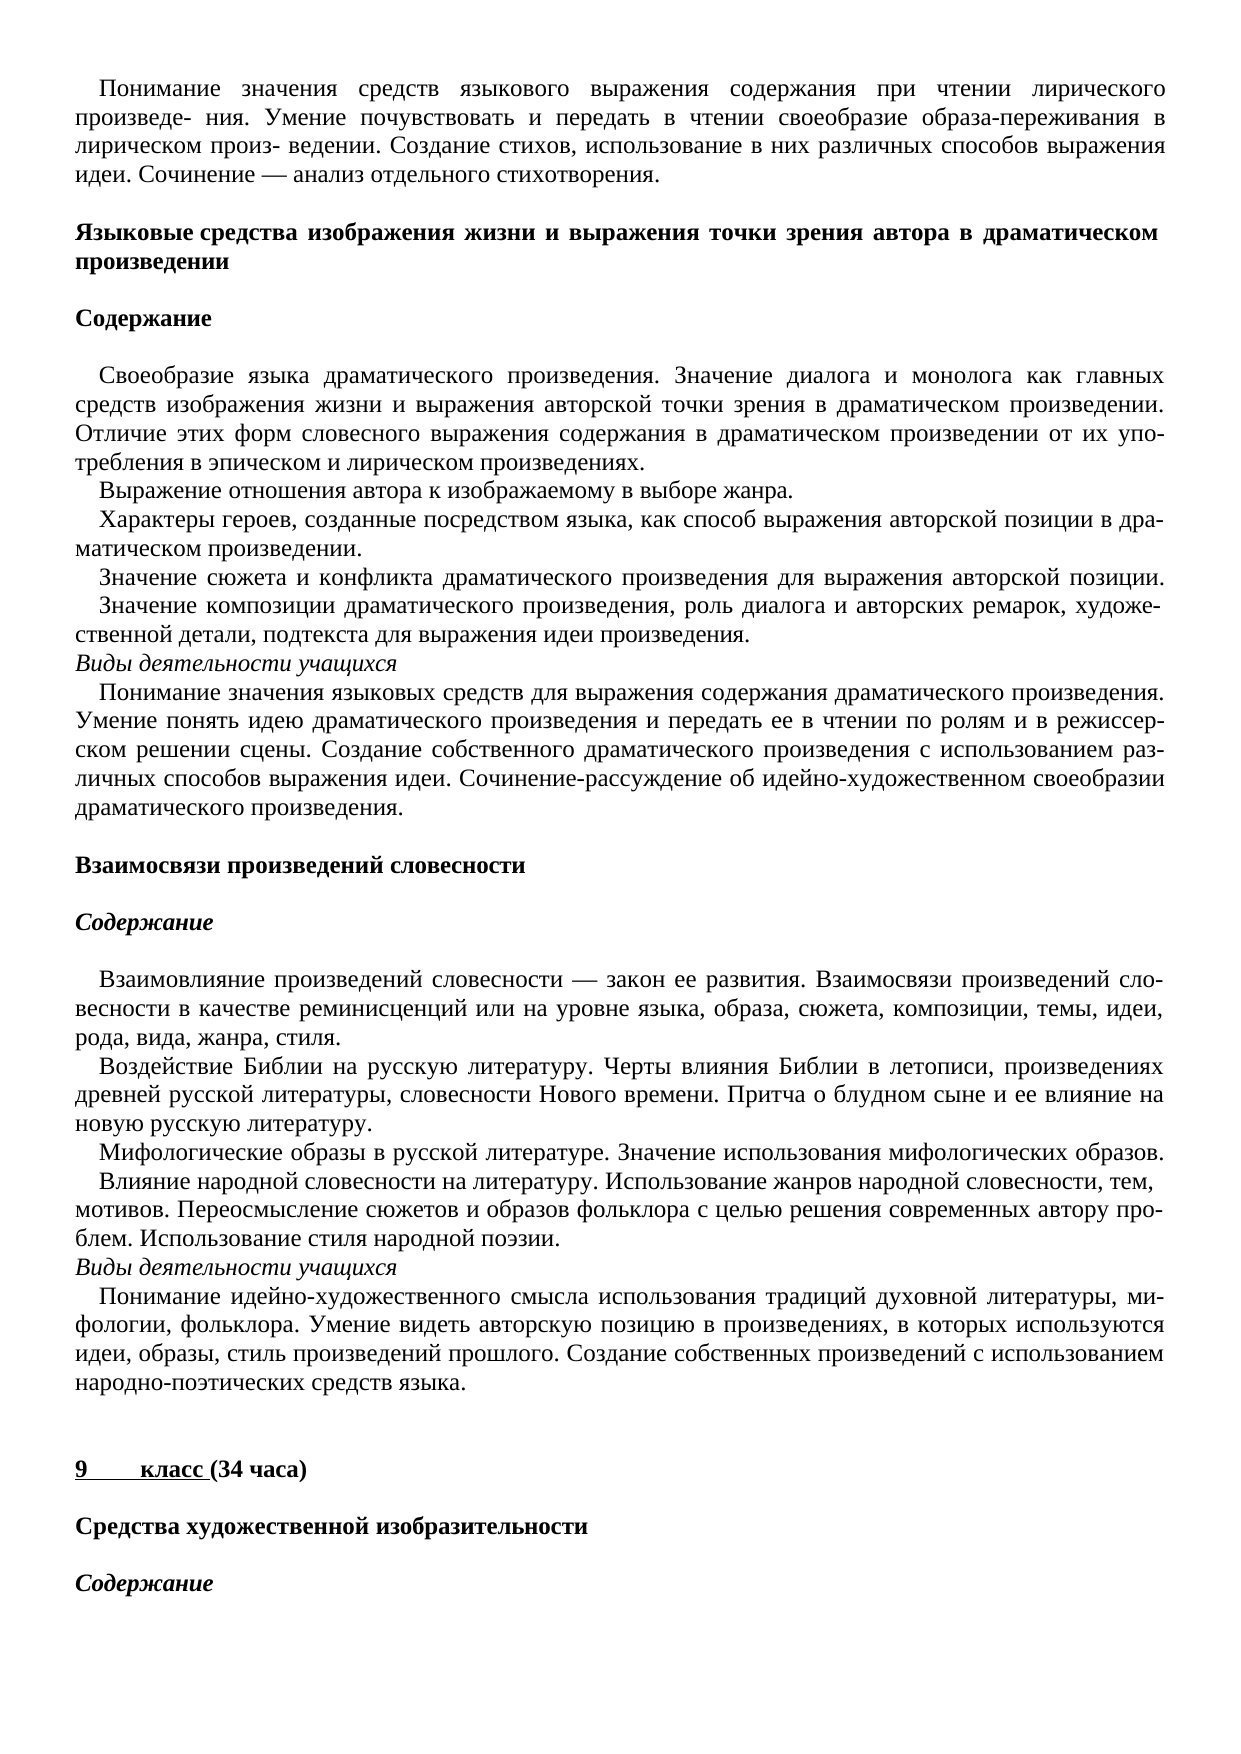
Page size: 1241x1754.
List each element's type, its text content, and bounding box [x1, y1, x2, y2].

subtitle Взаимосвязи произведений словесности [75, 850, 1196, 879]
subtitle Содержание [75, 907, 1196, 936]
subtitle ​класс (34 часа) [75, 1454, 1196, 1482]
subtitle Языковые средства изображения жизни и выражения точки зрения автора в драматическом произведении [75, 217, 1196, 275]
text Понимание значения средств языкового выражения содержания при чтении лирического произведе- ния. Умение почувствовать и передать в чтении своеобразие образа-переживания в лирическом произ- ведении. Создание стихов, использование в них различных способов выражения идеи. Сочинение — анализ отдельного стихотворения. [75, 73, 1166, 188]
text Виды деятельности учащихся [75, 648, 1196, 677]
subtitle Содержание [75, 1568, 1196, 1597]
text Значение сюжета и конфликта драматического произведения для выражения авторской позиции. Значение композиции драматического произведения, роль диалога и авторских ремарок, художе- [99, 562, 1166, 619]
text Взаимовлияние произведений словесности — закон ее развития. Взаимосвязи произведений сло- весности в качестве реминисценций или на уровне языка, образа, сюжета, композиции, темы, идеи, рода, вида, жанра, стиля. [75, 964, 1165, 1051]
text Воздействие Библии на русскую литературу. Черты влияния Библии в летописи, произведениях древней русской литературы, словесности Нового времени. Притча о блудном сыне и ее влияние на новую русскую литературу. [75, 1051, 1165, 1137]
text Виды деятельности учащихся [75, 1252, 1196, 1281]
text Средства художественной изобразительности [75, 1511, 1196, 1540]
text Своеобразие языка драматического произведения. Значение диалога и монолога как главных средств изображения жизни и выражения авторской точки зрения в драматическом произведении. Отличие этих форм словесного выражения содержания в драматическом произведении от их упо- требления в эпическом и лирическом произведениях. [75, 361, 1166, 476]
text Содержание [75, 303, 1196, 332]
text Характеры героев, созданные посредством языка, как способ выражения авторской позиции в дра- матическом произведении. [75, 504, 1165, 562]
text Выражение отношения автора к изображаемому в выборе жанра. [99, 476, 1196, 504]
text Мифологические образы в русской литературе. Значение использования мифологических образов. Влияние народной словесности на литературу. Использование жанров народной словесности, тем, [99, 1137, 1165, 1194]
text Понимание идейно-художественного смысла использования традиций духовной литературы, ми- фологии, фольклора. Умение видеть авторскую позицию в произведениях, в которых используются идеи, образы, стиль произведений прошлого. Создание собственных произведений с использованием народно-поэтических средств языка. [75, 1281, 1165, 1396]
text мотивов. Переосмысление сюжетов и образов фольклора с целью решения современных автору про- блем. Использование стиля народной поэзии. [75, 1194, 1165, 1252]
text Понимание значения языковых средств для выражения содержания драматического произведения. Умение понять идею драматического произведения и передать ее в чтении по ролям и в режиссер- ском решении сцены. Создание собственного драматического произведения с использованием раз- личных способов выражения идеи. Сочинение-рассуждение об идейно-художественном своеобразии драматического произведения. [75, 677, 1166, 821]
text ственной детали, подтекста для выражения идеи произведения. [75, 619, 1196, 648]
